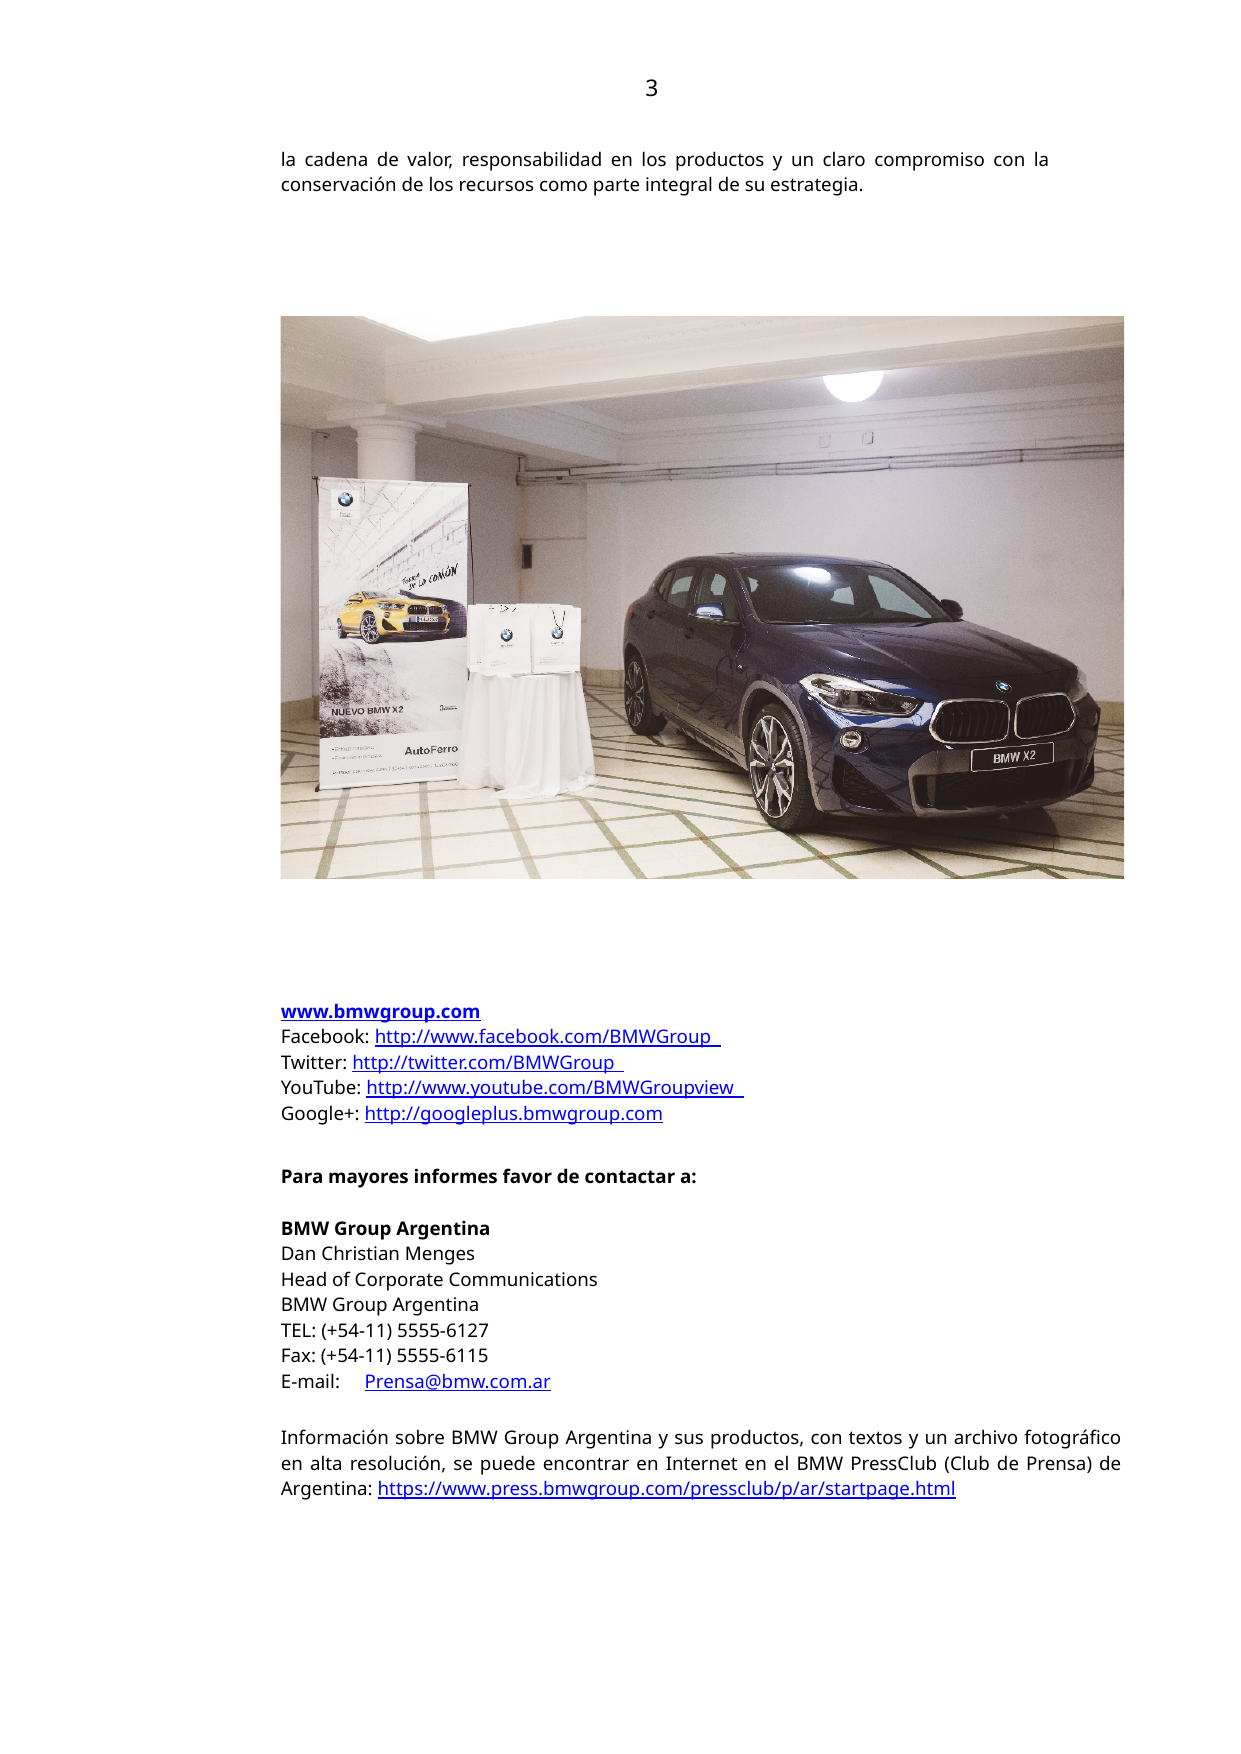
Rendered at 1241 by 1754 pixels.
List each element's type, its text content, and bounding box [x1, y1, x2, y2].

text Información sobre BMW Group Argentina y sus productos, con textos y un archivo fotográfico en alta resolución, se puede encontrar en Internet en el BMW PressClub (Club de Prensa) de Argentina: https://www.press.bmwgroup.com/pressclub/p/ar/startpage.html [281, 1425, 1122, 1501]
text YouTube: http://www.youtube.com/BMWGroupview [281, 1074, 1122, 1100]
text BMW Group Argentina [281, 1215, 1122, 1240]
text E-mail: Prensa@bmw.com.ar [281, 1368, 1122, 1393]
text BMW Group Argentina [281, 1291, 1122, 1317]
picture [280, 316, 1125, 879]
text Facebook: http://www.facebook.com/BMWGroup [281, 1023, 1122, 1049]
text TEL: (+54-11) 5555-6127 [281, 1317, 1122, 1342]
text Twitter: http://twitter.com/BMWGroup [281, 1049, 1122, 1074]
text www.bmwgroup.com [281, 998, 1122, 1023]
text Head of Corporate Communications [281, 1266, 1122, 1291]
text Google+: http://googleplus.bmwgroup.com [281, 1100, 1122, 1126]
text Para mayores informes favor de contactar a: [281, 1164, 1122, 1189]
text Fax: (+54-11) 5555-6115 [281, 1342, 1122, 1368]
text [281, 146, 1122, 197]
text Dan Christian Menges [281, 1240, 1122, 1266]
